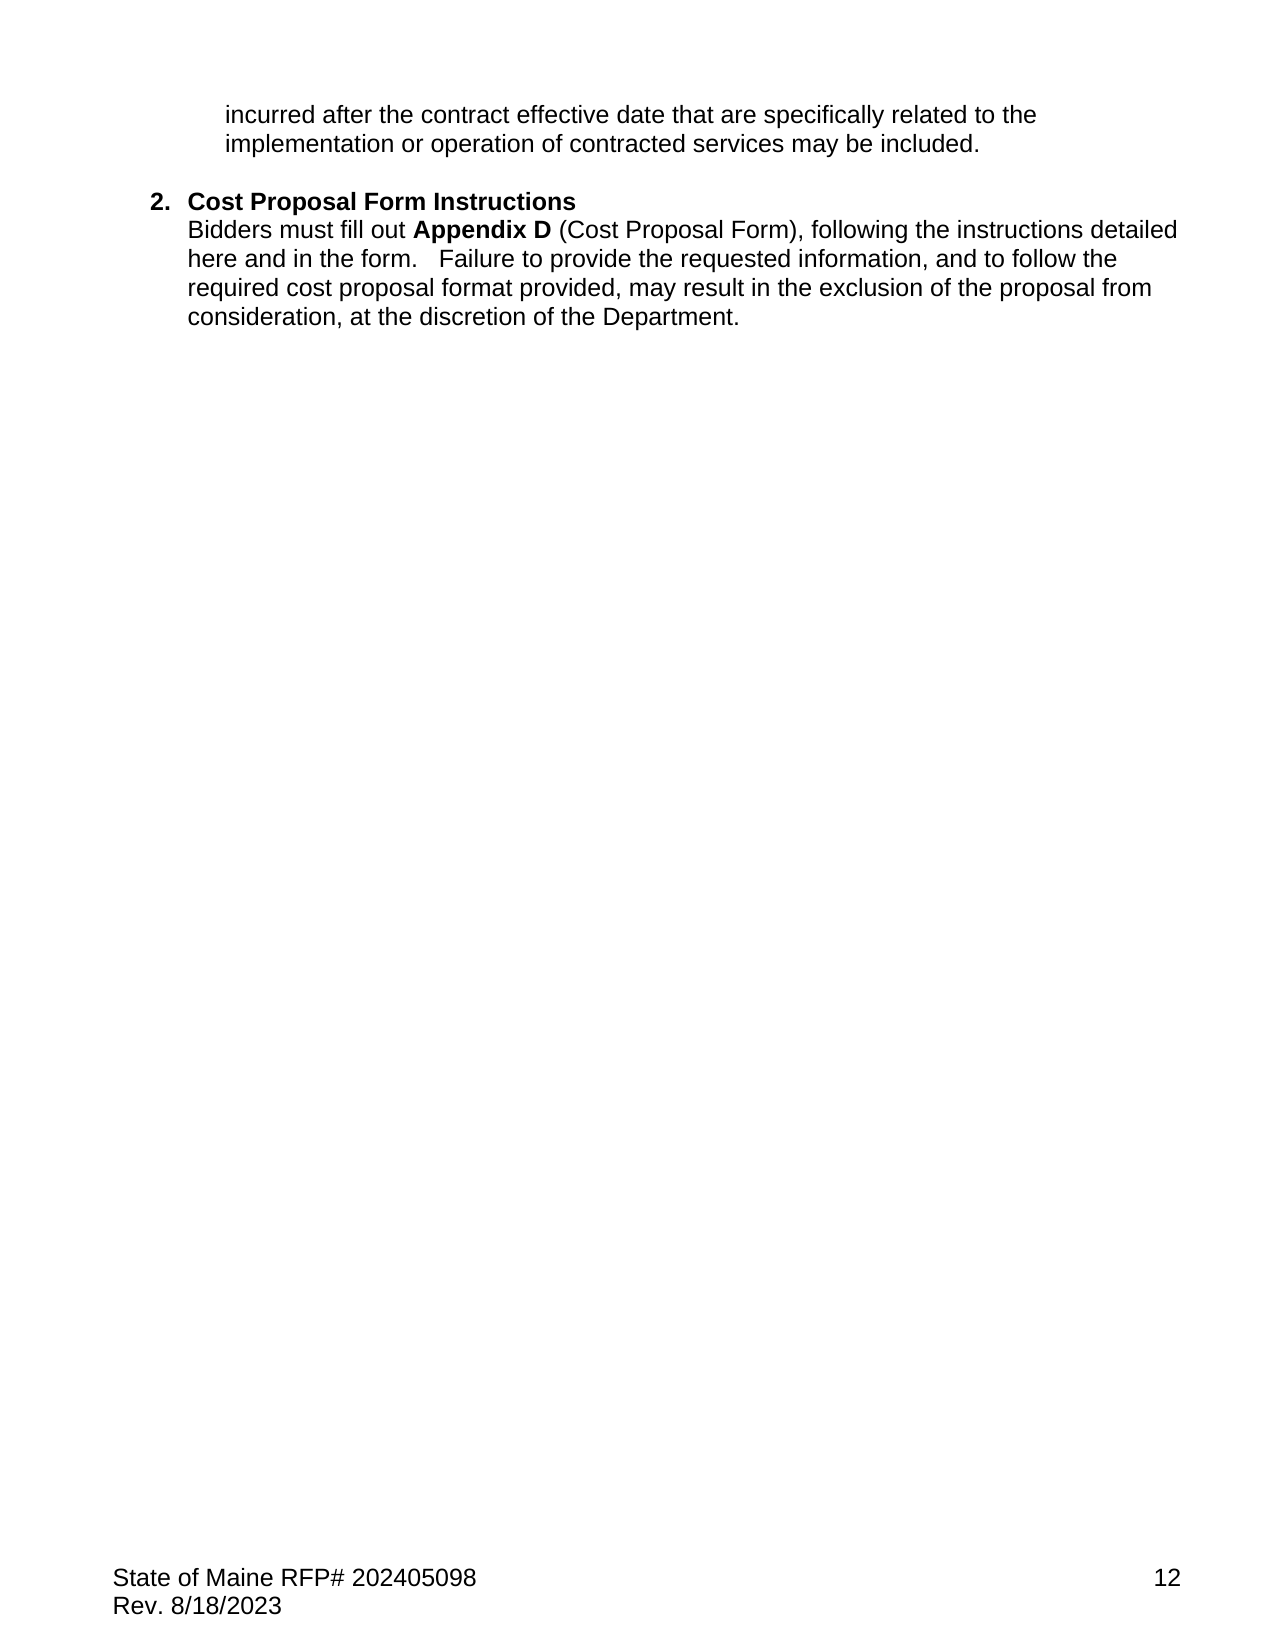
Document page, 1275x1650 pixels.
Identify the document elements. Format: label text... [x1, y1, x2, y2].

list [187, 100, 1181, 158]
text Bidders must fill out Appendix D (Cost Proposal Form), following the instructions detailed here and in the form. Failure to provide the requested information, and to follow the required cost proposal format provided, may result in the exclusion of the proposal from consideration, at the discretion of the Department. [187, 215, 1181, 330]
list Cost Proposal Form Instructions [150, 187, 1181, 215]
